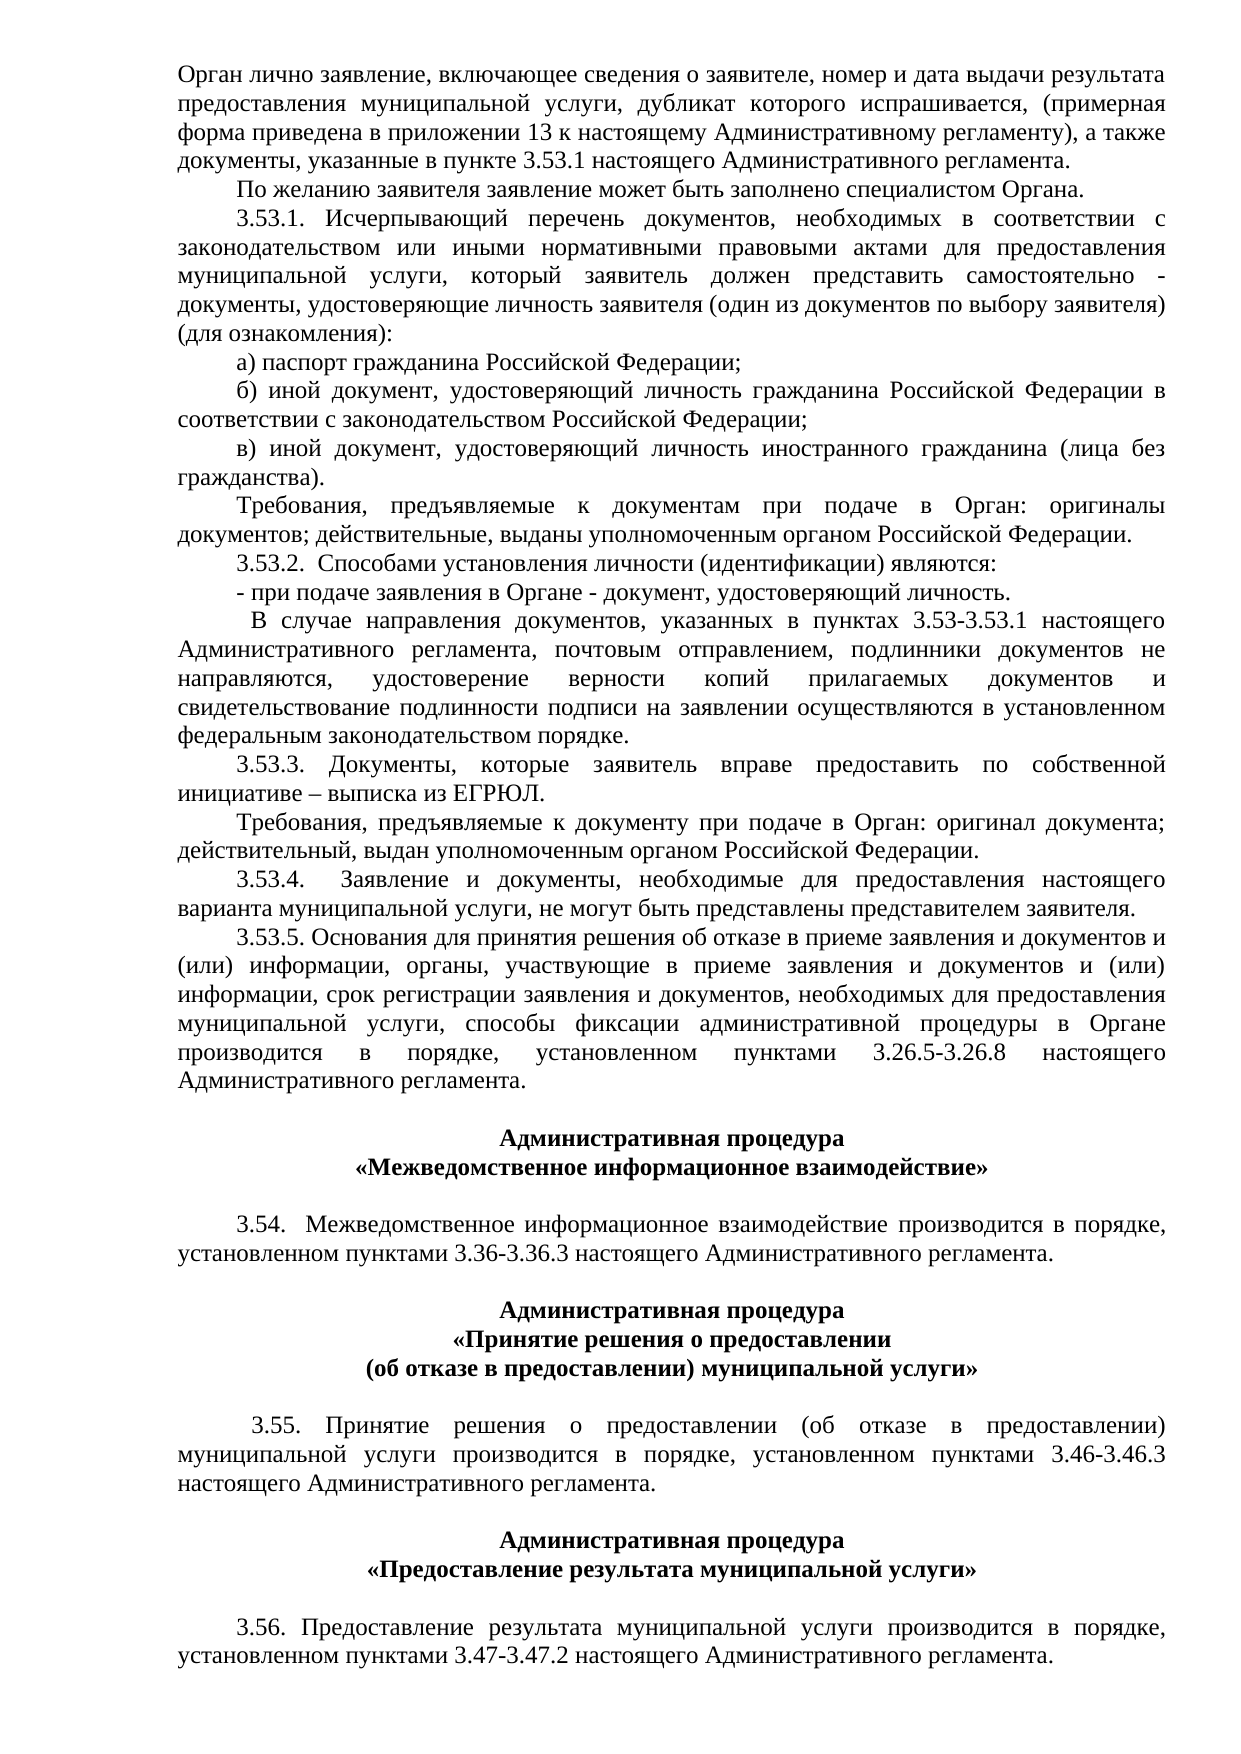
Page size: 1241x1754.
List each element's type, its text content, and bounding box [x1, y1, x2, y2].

text Требования, предъявляемые к документу при подаче в Орган: оригинал документа; действительный, выдан уполномоченным органом Российской Федерации. [177, 807, 1167, 864]
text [177, 59, 1167, 174]
text Административная процедура [177, 1295, 1167, 1324]
text 3.53.1. Исчерпывающий перечень документов, необходимых в соответствии с законодательством или иными нормативными правовыми актами для предоставления муниципальной услуги, который заявитель должен представить самостоятельно - документы, удостоверяющие личность заявителя (один из документов по выбору заявителя) (для ознакомления): [177, 203, 1167, 347]
text «Межведомственное информационное взаимодействие» [177, 1152, 1167, 1180]
text «Принятие решения о предоставлении [177, 1324, 1167, 1353]
text (об отказе в предоставлении) муниципальной услуги» [177, 1353, 1167, 1382]
text 3.53.5. Основания для принятия решения об отказе в приеме заявления и документов и (или) информации, органы, участвующие в приеме заявления и документов и (или) информации, срок регистрации заявления и документов, необходимых для предоставления муниципальной услуги, способы фиксации административной процедуры в Органе производится в порядке, установленном пунктами 3.26.5-3.26.8 настоящего Административного регламента. [177, 922, 1167, 1094]
text 3.53.3. Документы, которые заявитель вправе предоставить по собственной инициативе – выписка из ЕГРЮЛ. [177, 749, 1167, 807]
text 3.56. Предоставление результата муниципальной услуги производится в порядке, установленном пунктами 3.47-3.47.2 настоящего Административного регламента. [177, 1612, 1167, 1669]
text «Предоставление результата муниципальной услуги» [177, 1554, 1167, 1583]
text Административная процедура [177, 1525, 1167, 1554]
text По желанию заявителя заявление может быть заполнено специалистом Органа. [177, 174, 1167, 203]
text - при подаче заявления в Органе - документ, удостоверяющий личность. [177, 577, 1167, 605]
text Требования, предъявляемые к документам при подаче в Орган: оригиналы документов; действительные, выданы уполномоченным органом Российской Федерации. [177, 490, 1167, 548]
text В случае направления документов, указанных в пунктах 3.53-3.53.1 настоящего Административного регламента, почтовым отправлением, подлинники документов не направляются, удостоверение верности копий прилагаемых документов и свидетельствование подлинности подписи на заявлении осуществляются в установленном федеральным законодательством порядке. [177, 605, 1167, 749]
text 3.55. Принятие решения о предоставлении (об отказе в предоставлении) муниципальной услуги производится в порядке, установленном пунктами 3.46-3.46.3 настоящего Административного регламента. [177, 1410, 1167, 1497]
text в) иной документ, удостоверяющий личность иностранного гражданина (лица без гражданства). [177, 433, 1167, 490]
text 3.54. Межведомственное информационное взаимодействие производится в порядке, установленном пунктами 3.36-3.36.3 настоящего Административного регламента. [177, 1209, 1167, 1267]
text а) паспорт гражданина Российской Федерации; [177, 347, 1167, 375]
text 3.53.4. Заявление и документы, необходимые для предоставления настоящего варианта муниципальной услуги, не могут быть представлены представителем заявителя. [177, 864, 1167, 922]
text Административная процедура [177, 1123, 1167, 1152]
text 3.53.2. Способами установления личности (идентификации) являются: [177, 548, 1167, 577]
text б) иной документ, удостоверяющий личность гражданина Российской Федерации в соответствии с законодательством Российской Федерации; [177, 375, 1167, 433]
